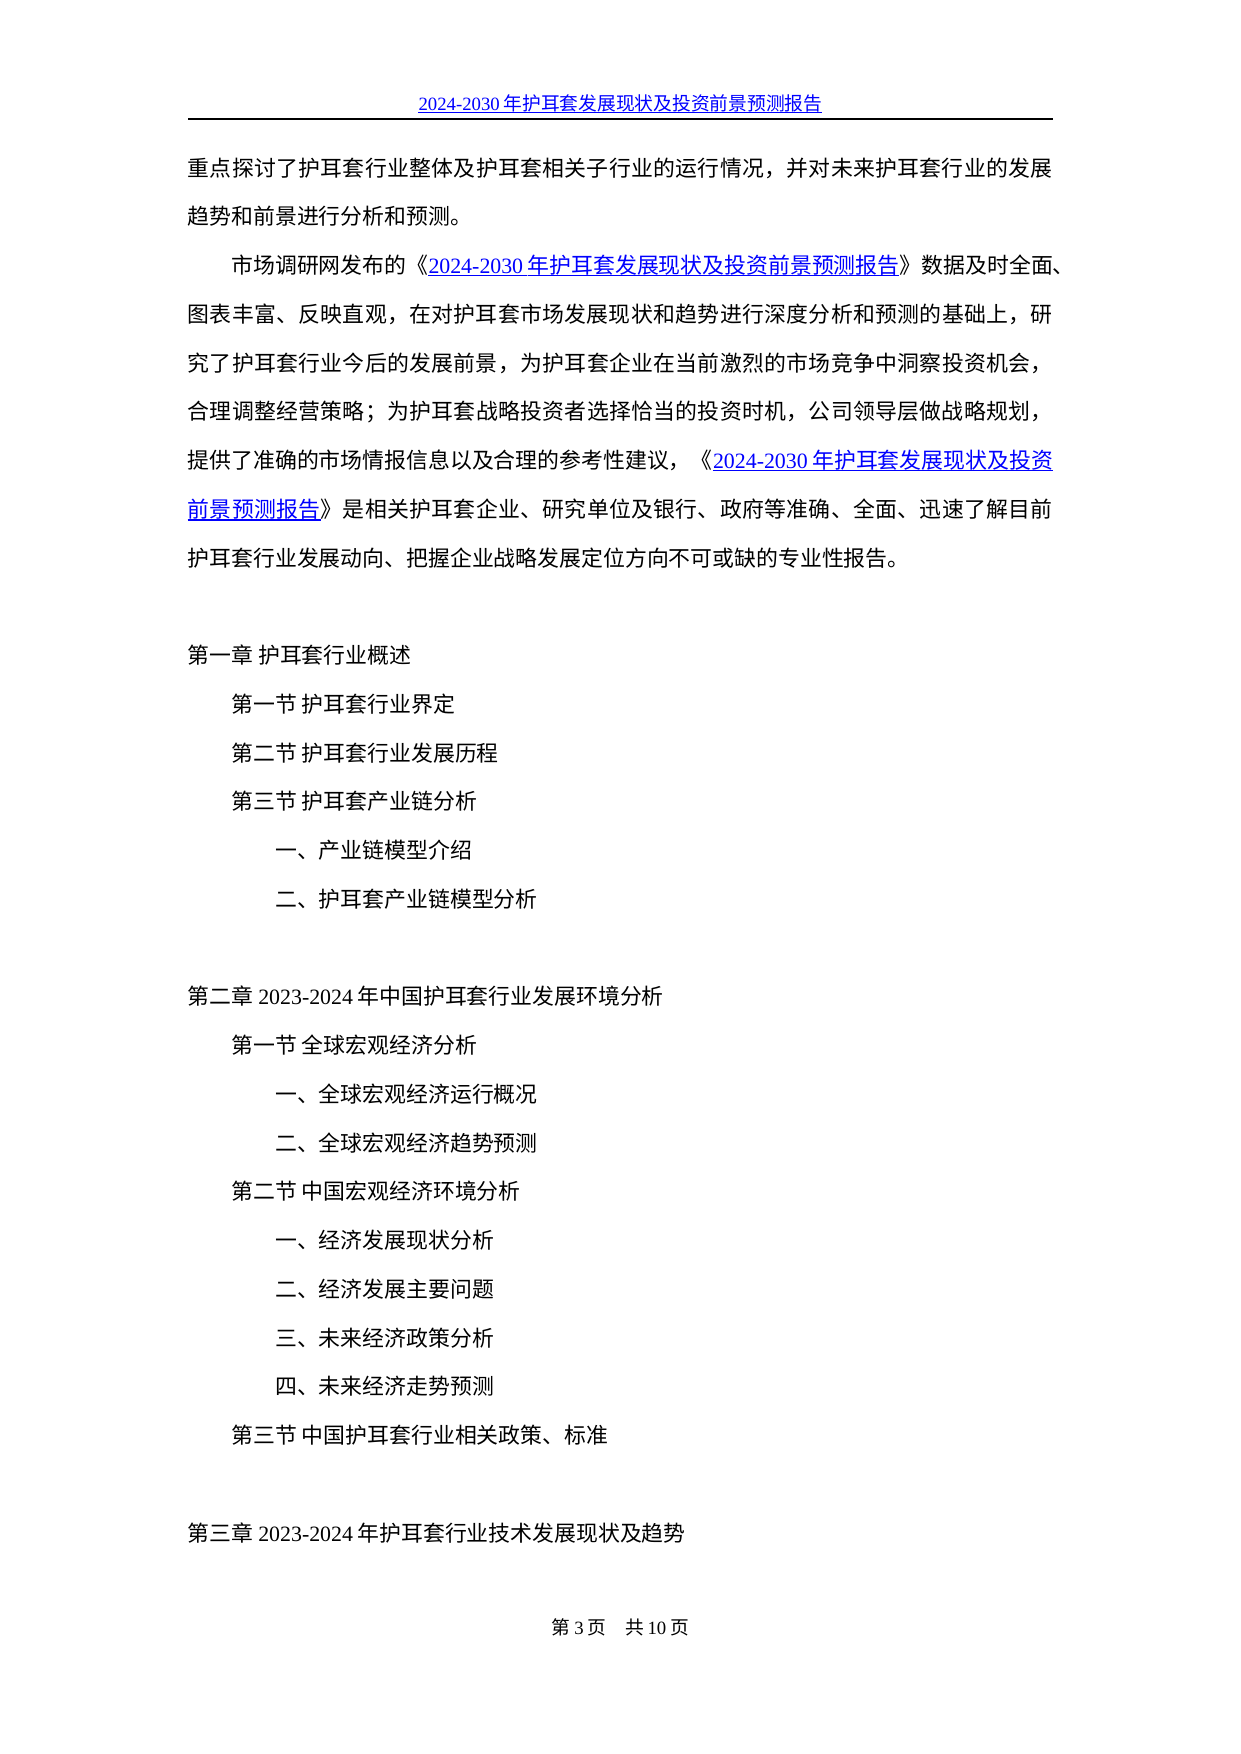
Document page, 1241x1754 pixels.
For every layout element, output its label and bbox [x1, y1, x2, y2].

text [187, 150, 1053, 1548]
